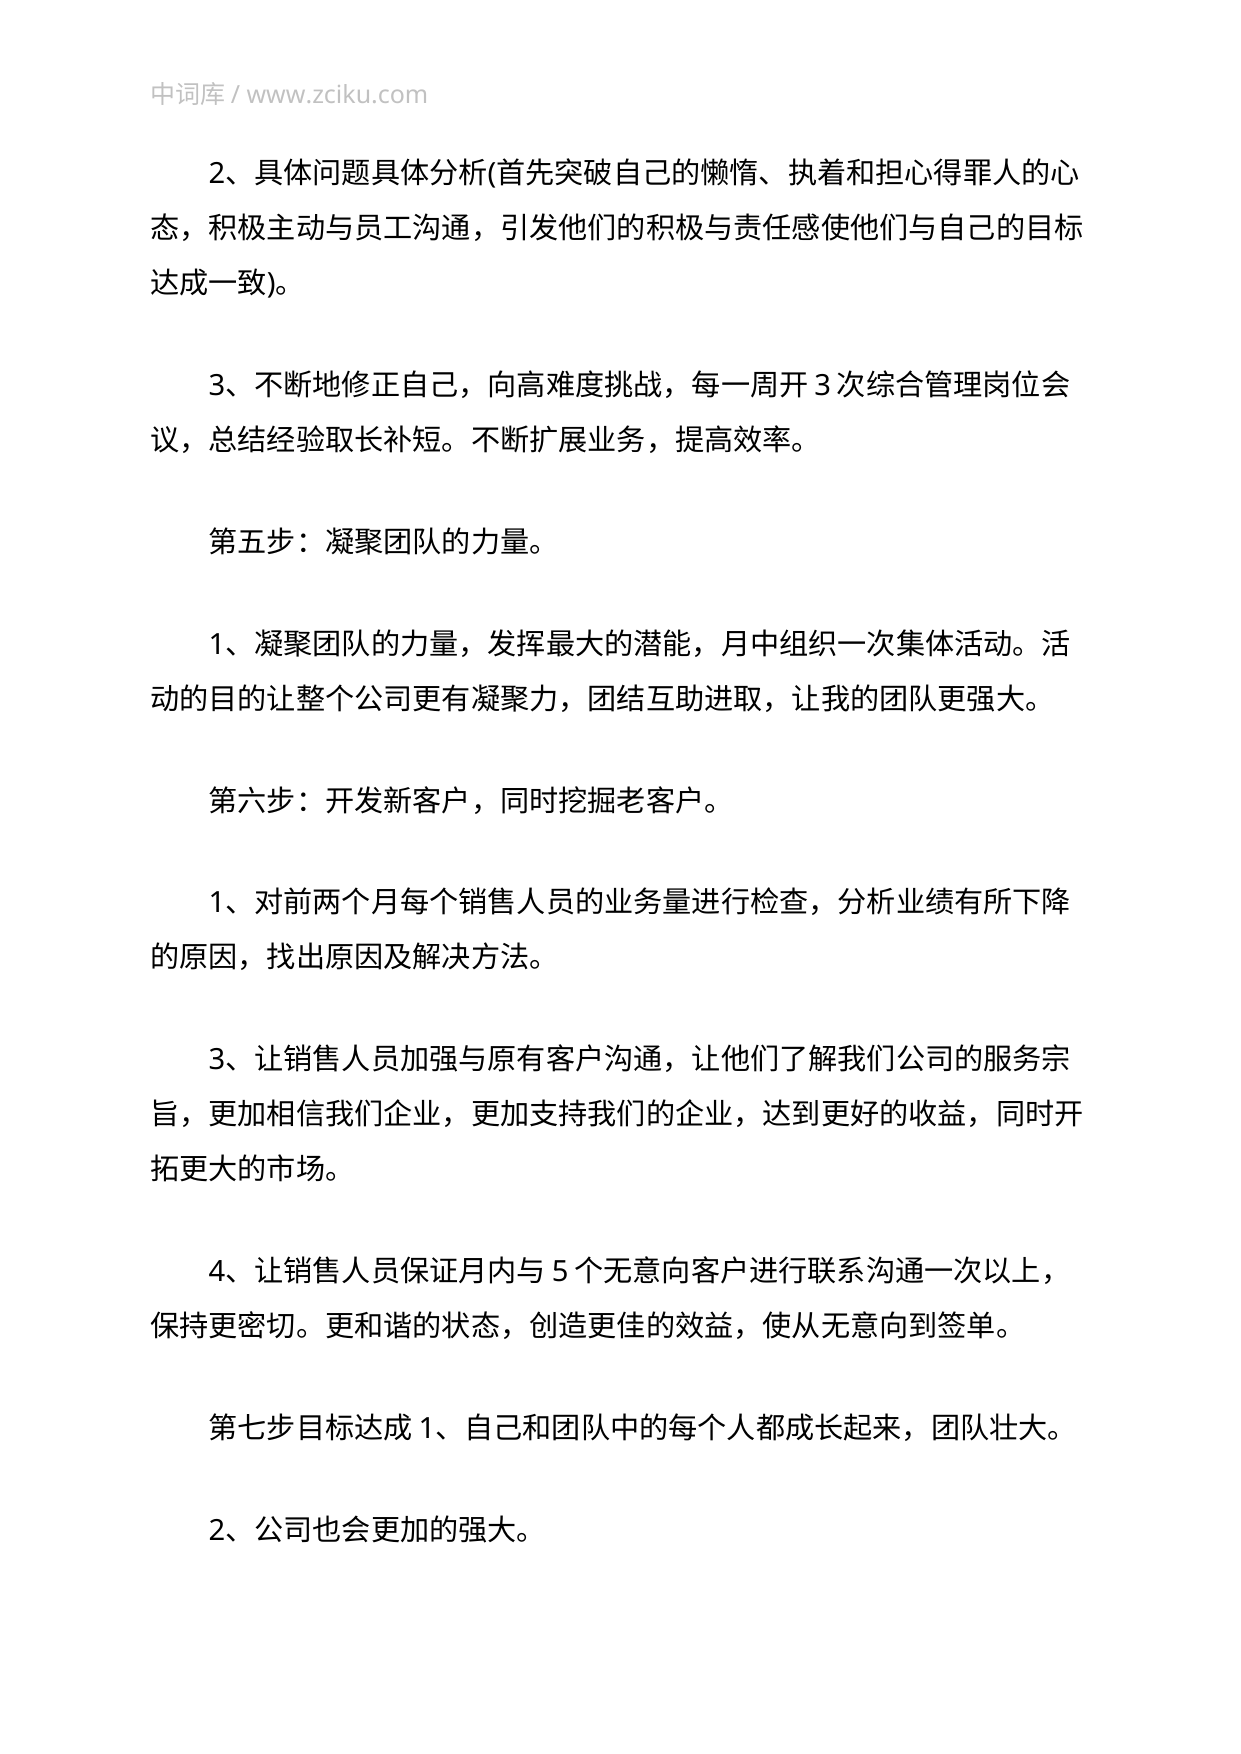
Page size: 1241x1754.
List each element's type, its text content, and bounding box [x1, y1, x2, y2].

text 3、让销售人员加强与原有客户沟通，让他们了解我们公司的服务宗旨，更加相信我们企业，更加支持我们的企业，达到更好的收益，同时开拓更大的市场。 [150, 1036, 1090, 1188]
text 3、不断地修正自己，向高难度挑战，每一周开3次综合管理岗位会议，总结经验取长补短。不断扩展业务，提高效率。 [150, 362, 1090, 459]
text 第五步：凝聚团队的力量。 [150, 519, 1090, 561]
text 第六步：开发新客户，同时挖掘老客户。 [150, 777, 1090, 819]
text 1、对前两个月每个销售人员的业务量进行检查，分析业绩有所下降的原因，找出原因及解决方法。 [150, 879, 1090, 976]
text 1、凝聚团队的力量，发挥最大的潜能，月中组织一次集体活动。活动的目的让整个公司更有凝聚力，团结互助进取，让我的团队更强大。 [150, 620, 1090, 718]
text 2、公司也会更加的强大。 [150, 1506, 1090, 1548]
text 4、让销售人员保证月内与5个无意向客户进行联系沟通一次以上，保持更密切。更和谐的状态，创造更佳的效益，使从无意向到签单。 [150, 1247, 1090, 1345]
text 2、具体问题具体分析(首先突破自己的懒惰、执着和担心得罪人的心态，积极主动与员工沟通，引发他们的积极与责任感使他们与自己的目标达成一致)。 [150, 150, 1090, 302]
text 第七步目标达成1、自己和团队中的每个人都成长起来，团队壮大。 [150, 1404, 1090, 1447]
